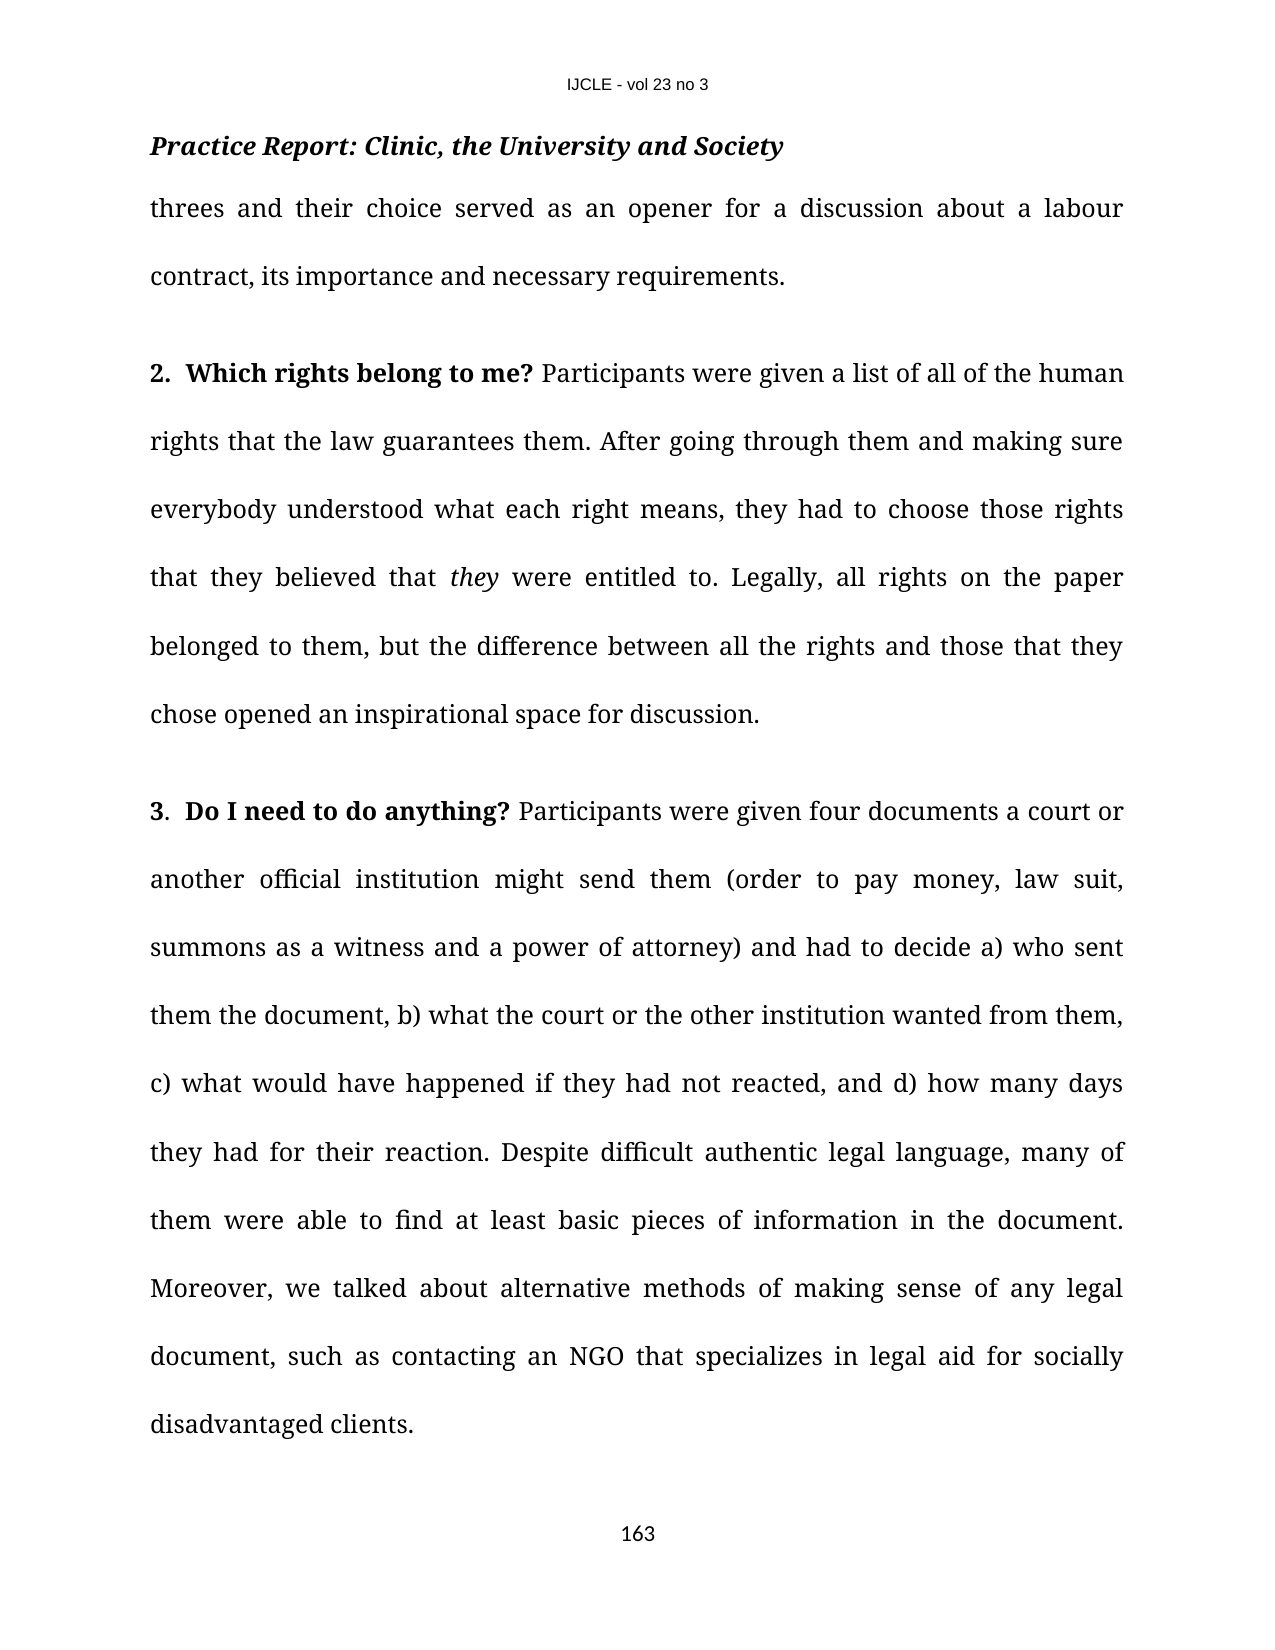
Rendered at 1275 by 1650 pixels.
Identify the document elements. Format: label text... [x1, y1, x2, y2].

text 3. Do I need to do anything? Participants were given four documents a court or another official institution might send them (order to pay money, law suit, summons as a witness and a power of attorney) and had to decide a) who sent them the document, b) what the court or the other institution wanted from them, c) what would have happened if they had not reacted, and d) how many days they had for their reaction. Despite difficult authentic legal language, many of them were able to find at least basic pieces of information in the document. Moreover, we talked about alternative methods of making sense of any legal document, such as contacting an NGO that specializes in legal aid for socially disadvantaged clients. [150, 794, 1125, 1441]
text 2. Which rights belong to me? Participants were given a list of all of the human rights that the law guarantees them. After going through them and making sure everybody understood what each right means, they had to choose those rights that they believed that they were entitled to. Legally, all rights on the paper belonged to them, but the difference between all the rights and those that they chose opened an inspirational space for discussion. [150, 356, 1125, 730]
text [150, 190, 1125, 292]
